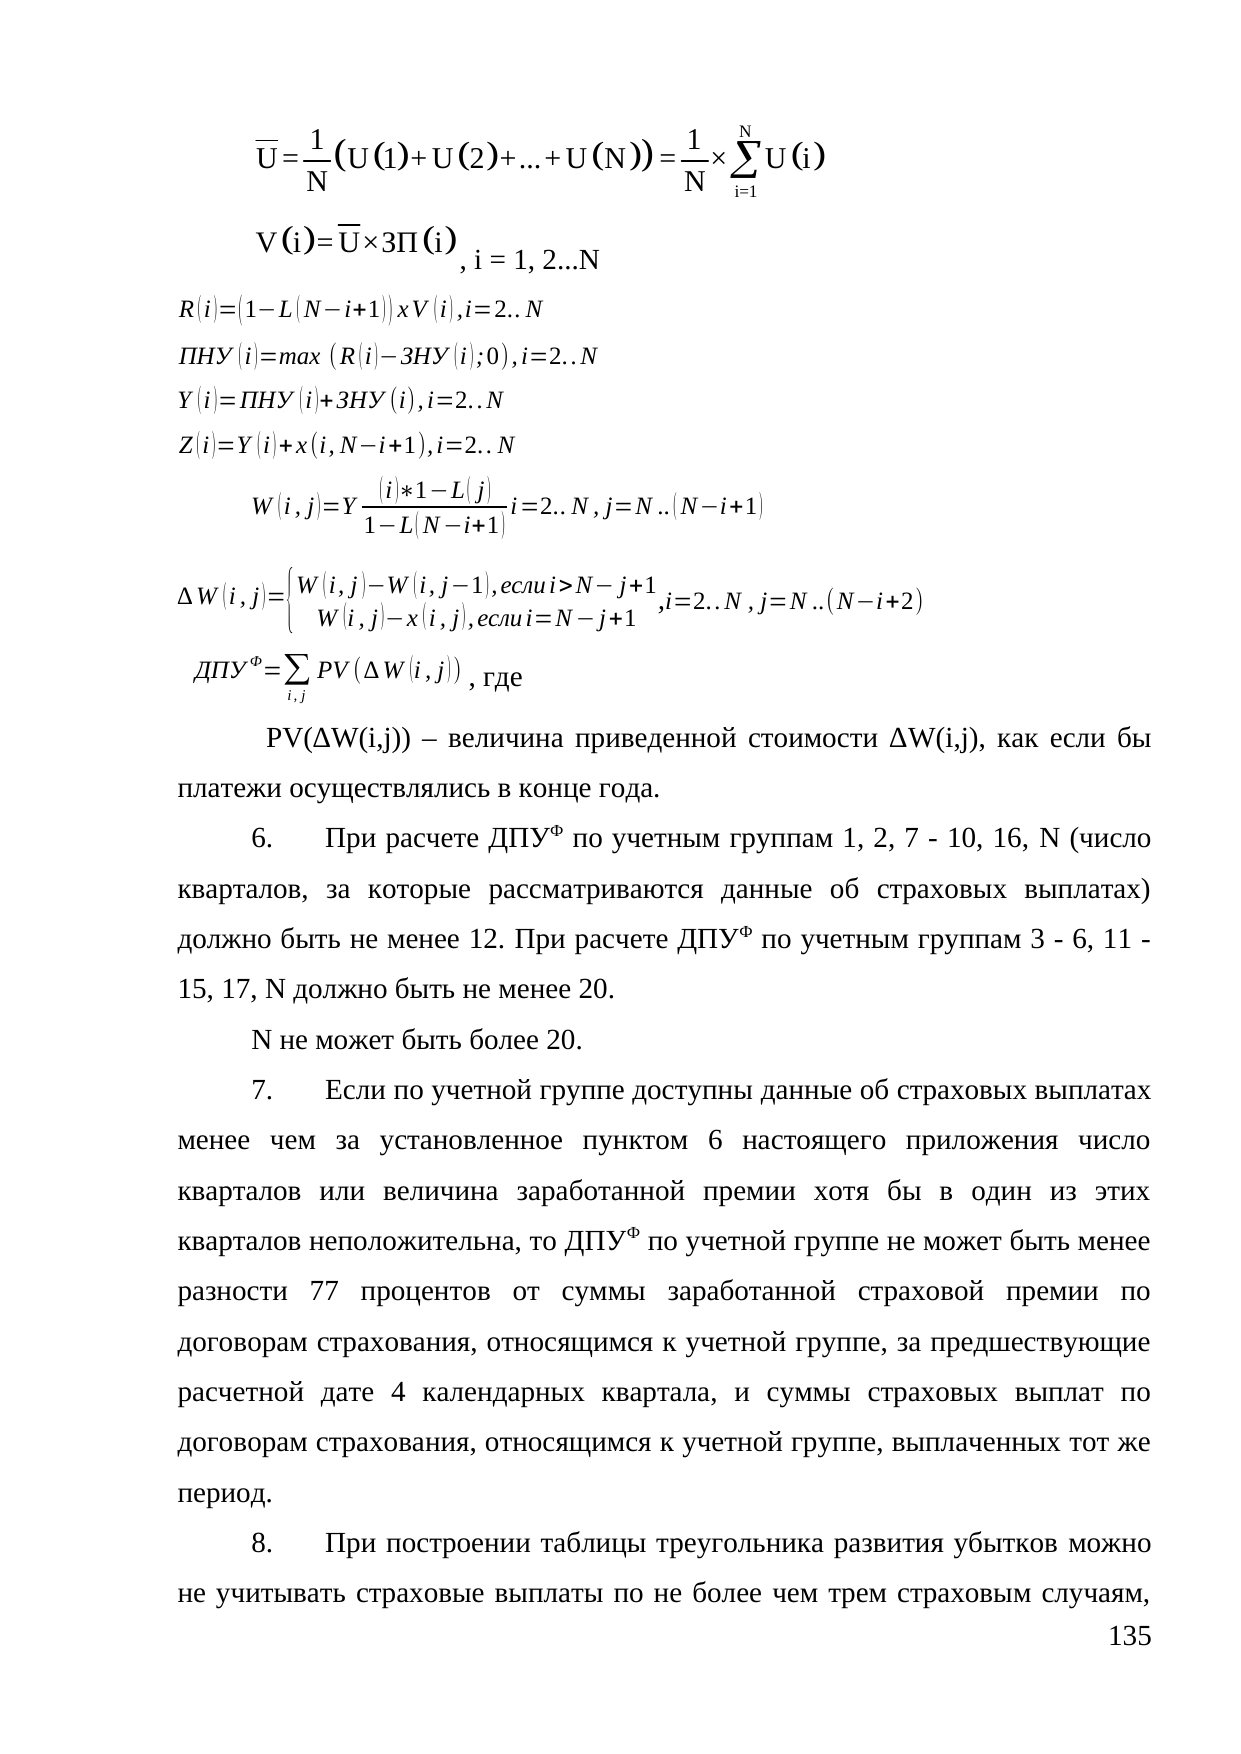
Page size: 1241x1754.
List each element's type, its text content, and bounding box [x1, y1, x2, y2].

text , i = 1, 2...N [177, 217, 1152, 276]
list Если по учетной группе доступны данные об страховых выплатах менее чем за установленное пунктом 6 настоящего приложения число кварталов или величина заработанной премии хотя бы в один из этих кварталов неположительна, то ДПУФ по учетной группе не может быть менее разности 77 процентов от суммы заработанной страховой премии по договорам страхования, относящимся к учетной группе, за предшествующие расчетной дате 4 календарных квартала, и суммы страховых выплат по договорам страхования, относящимся к учетной группе, выплаченных тот же период. [177, 1072, 1152, 1508]
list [177, 1525, 1152, 1609]
text , [177, 567, 1152, 635]
text N не может быть более 20. [251, 1022, 1152, 1055]
list При расчете ДПУФ по учетным группам 1, 2, 7 - 10, 16, N (число кварталов, за которые рассматриваются данные об страховых выплатах) должно быть не менее 12. При расчете ДПУФ по учетным группам 3 - 6, 11 - 15, 17, N должно быть не менее 20. [177, 821, 1152, 1005]
text PV(∆W(i,j)) – величина приведенной стоимости ∆W(i,j), как если бы платежи осуществлялись в конце года. [177, 720, 1152, 804]
text , где [177, 652, 1152, 703]
